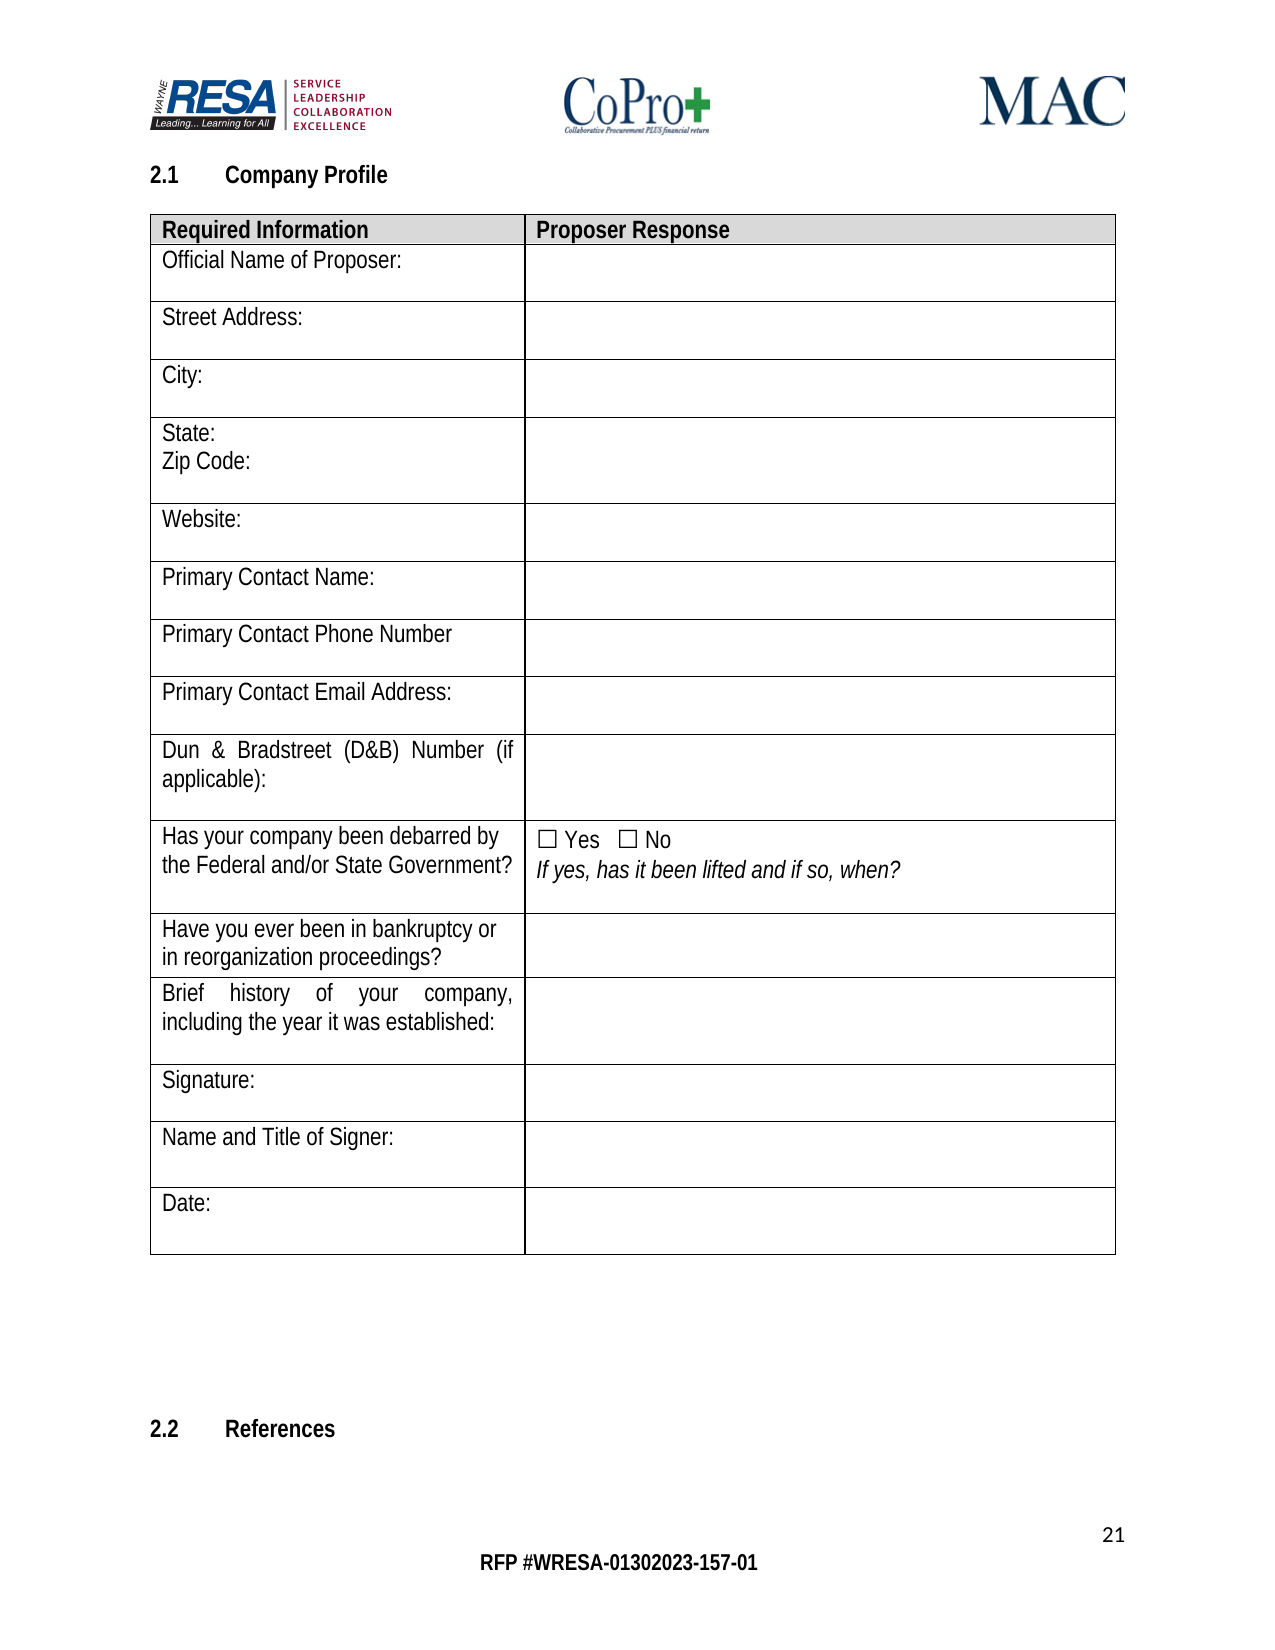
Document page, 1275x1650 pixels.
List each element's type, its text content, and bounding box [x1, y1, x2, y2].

table_cell [526, 562, 1115, 618]
table_cell [526, 1122, 1115, 1187]
table_cell Website: [151, 504, 524, 561]
table_cell [526, 1065, 1115, 1121]
table_cell [526, 360, 1115, 417]
table_cell Yes No If yes, has it been lifted and if so, when? [526, 821, 1115, 913]
table_header Proposer Response [526, 215, 1115, 243]
table_cell Primary Contact Name: [151, 562, 524, 618]
table_cell Street Address: [151, 302, 524, 359]
picture [563, 77, 710, 136]
table_cell Signature: [151, 1065, 524, 1121]
table_cell [526, 735, 1115, 820]
table_cell [526, 302, 1115, 359]
table_cell [526, 914, 1115, 977]
picture [979, 76, 1125, 126]
table_cell Name and Title of Signer: [151, 1122, 524, 1187]
table_cell Brief history of your company, including the year it was established: [151, 978, 524, 1063]
table_cell [526, 1188, 1115, 1253]
table_cell [526, 620, 1115, 676]
picture [150, 75, 393, 135]
table_cell Has your company been debarred by the Federal and/or State Government? [151, 821, 524, 913]
table_cell Official Name of Proposer: [151, 245, 524, 301]
table_cell [526, 504, 1115, 561]
subtitle 2.2 References [150, 1414, 1125, 1442]
table_cell [526, 245, 1115, 301]
table_cell City: [151, 360, 524, 417]
table_cell Dun & Bradstreet (D&B) Number (if applicable): [151, 735, 524, 820]
table_cell Primary Contact Email Address: [151, 677, 524, 734]
table_cell Date: [151, 1188, 524, 1253]
table_cell Have you ever been in bankruptcy or in reorganization proceedings? [151, 914, 524, 977]
table_cell [526, 978, 1115, 1063]
table_cell [526, 677, 1115, 734]
table_cell [526, 418, 1115, 503]
table_cell Primary Contact Phone Number [151, 620, 524, 676]
subtitle 2.1 Company Profile [150, 160, 1125, 189]
table_cell State: Zip Code: [151, 418, 524, 503]
table_header Required Information [151, 215, 524, 243]
